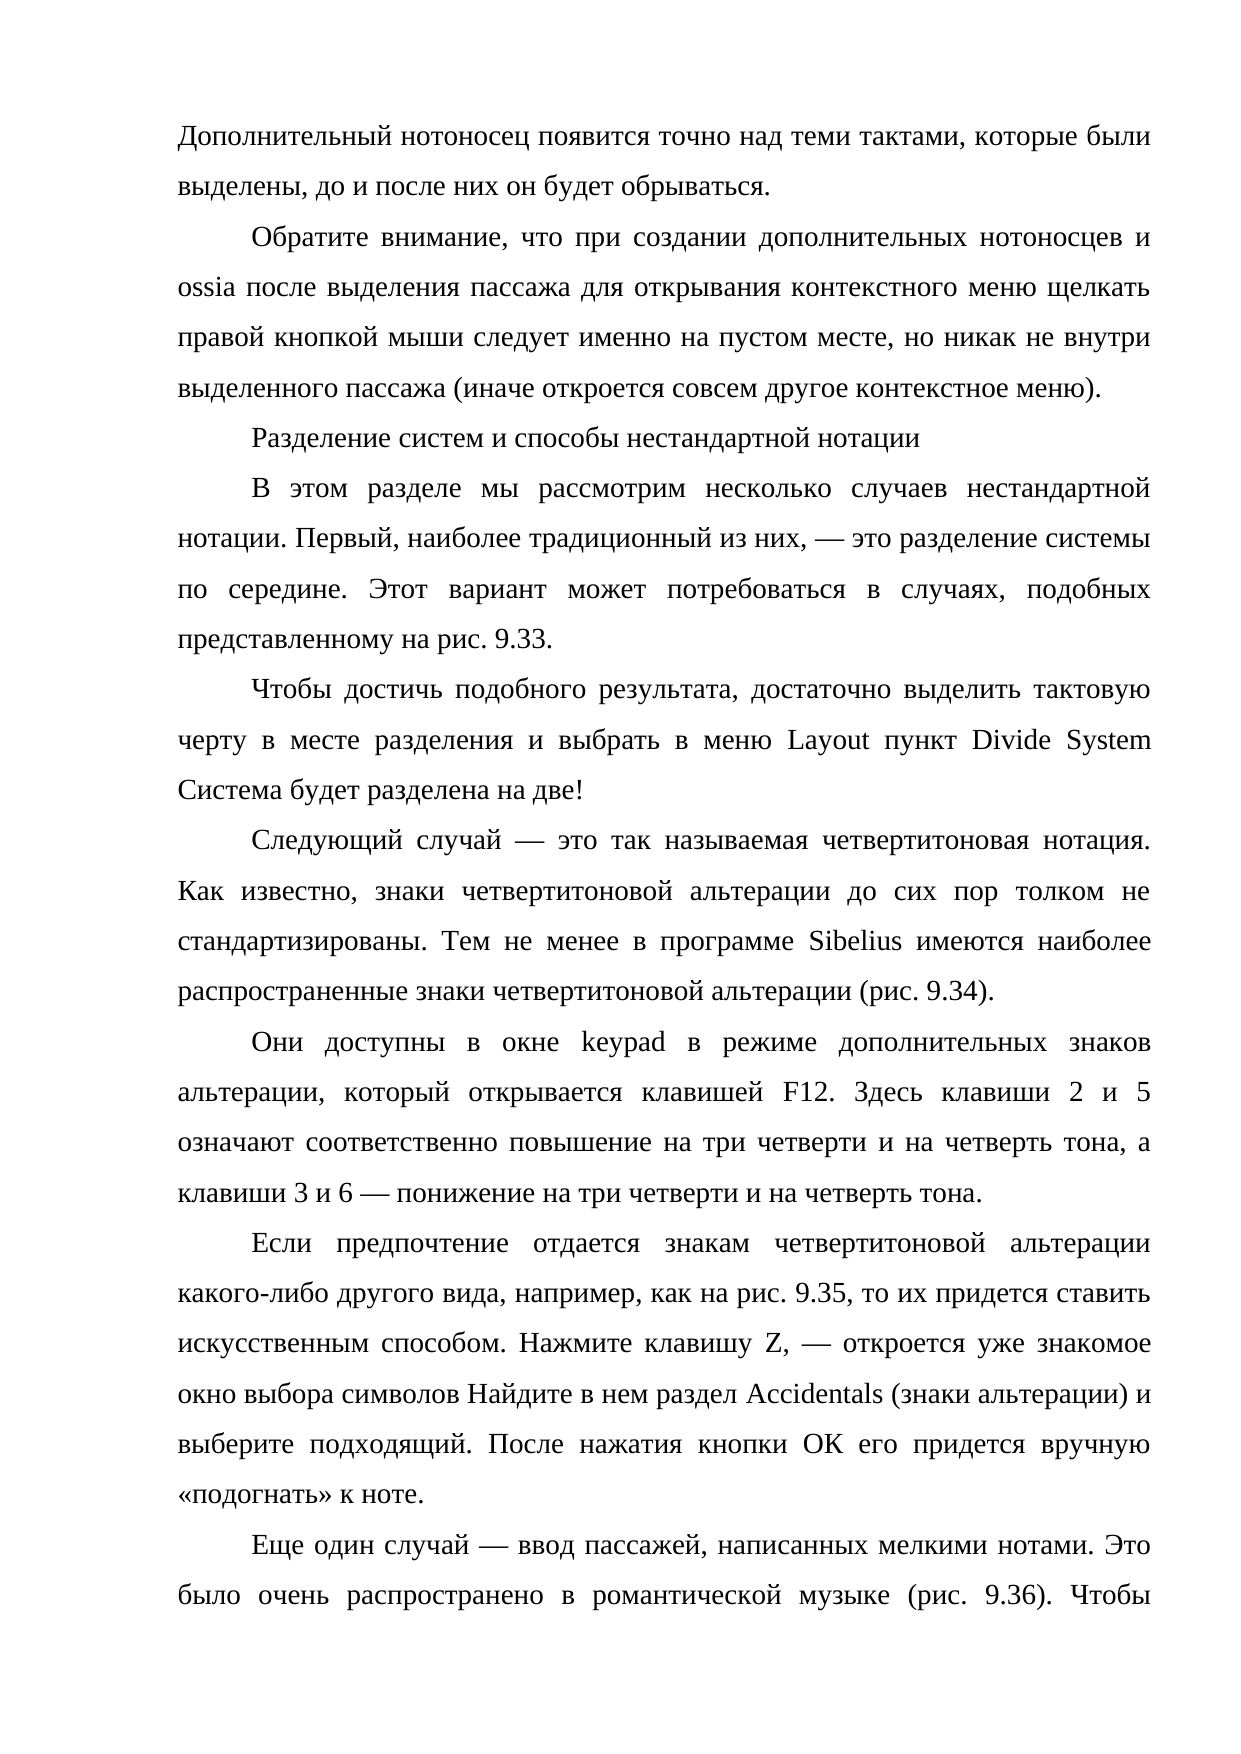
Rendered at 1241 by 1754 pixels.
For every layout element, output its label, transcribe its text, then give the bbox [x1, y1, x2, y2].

text Они доступны в окне keypad в режиме дополнительных знаков альтерации, который открывается клавишей F12. Здесь клавиши 2 и 5 означают соответственно повышение на три четверти и на четверть тона, а клавиши 3 и 6 — понижение на три четверти и на четверть тона. [177, 1024, 1152, 1208]
text Обратите внимание, что при создании дополнительных нотоносцев и ossia после выделения пассажа для открывания контекстного меню щелкать правой кнопкой мыши следует именно на пустом месте, но никак не внутри выделенного пассажа (иначе откроется совсем другое контекстное меню). [177, 219, 1152, 403]
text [177, 1527, 1152, 1611]
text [177, 118, 1152, 202]
text Следующий случай — это так называемая четвертитоновая нотация. Как известно, знаки четвертитоновой альтерации до сих пор толком не стандартизированы. Тем не менее в программе Sibelius имеются наиболее распространенные знаки четвертитоновой альтерации (рис. 9.34). [177, 822, 1152, 1007]
text В этом разделе мы рассмотрим несколько случаев нестандартной нотации. Первый, наиболее традиционный из них, — это разделение системы по середине. Этот вариант может потребоваться в случаях, подобных представленному на рис. 9.33. [177, 470, 1152, 655]
text Чтобы достичь подобного результата, достаточно выделить тактовую черту в месте разделения и выбрать в меню Layout пункт Divide System Система будет разделена на две! [177, 672, 1152, 806]
text Если предпочтение отдается знакам четвертитоновой альтерации какого-либо другого вида, например, как на рис. 9.35, то их придется ставить искусственным способом. Нажмите клавишу Z, — откроется уже знакомое окно выбора символов Найдите в нем раздел Accidentals (знаки альтерации) и выберите подходящий. После нажатия кнопки ОК его придется вручную «подогнать» к ноте. [177, 1225, 1152, 1510]
subtitle Разделение систем и способы нестандартной нотации [177, 420, 1152, 453]
